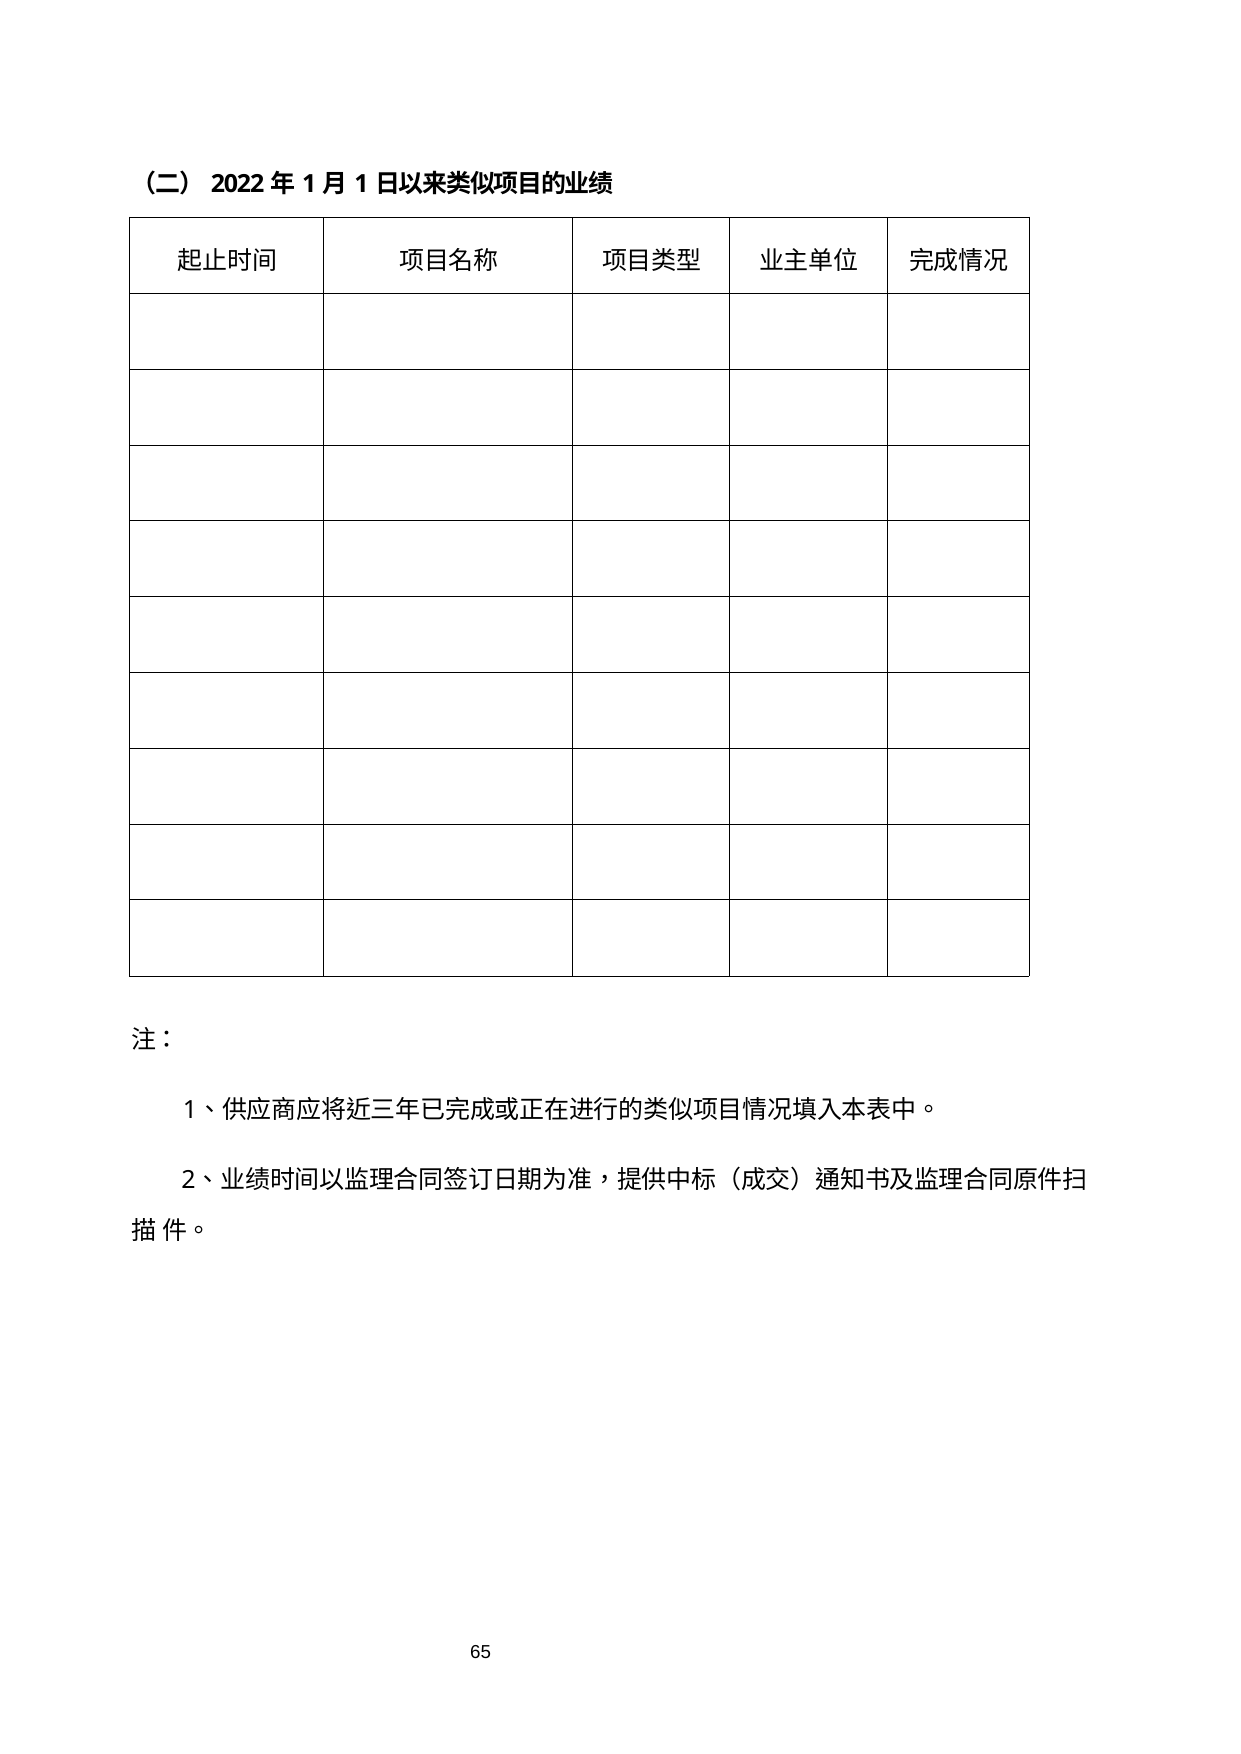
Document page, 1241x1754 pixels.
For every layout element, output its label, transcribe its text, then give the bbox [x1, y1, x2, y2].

table_cell [730, 749, 887, 823]
table_cell [130, 370, 323, 445]
table_cell [888, 597, 1029, 672]
table_cell [730, 446, 887, 520]
table_cell [130, 294, 323, 369]
table_cell [730, 900, 887, 976]
table_cell [888, 446, 1029, 520]
text 1、供应商应将近三年已完成或正在进行的类似项目情况填入本表中。 [183, 1092, 1111, 1126]
table_cell [324, 673, 572, 748]
table_header 完成情况 [888, 218, 1029, 293]
table_cell [573, 294, 729, 369]
table_header 业主单位 [730, 218, 887, 293]
table_cell [888, 825, 1029, 899]
table_cell [888, 294, 1029, 369]
table_cell [730, 673, 887, 748]
table_cell [888, 370, 1029, 445]
table_cell [573, 825, 729, 899]
table_cell [324, 521, 572, 596]
table_cell [888, 521, 1029, 596]
table_cell [130, 446, 323, 520]
table_cell [730, 825, 887, 899]
table_cell [573, 673, 729, 748]
table_cell [324, 825, 572, 899]
table_cell [324, 446, 572, 520]
table_cell [730, 294, 887, 369]
table_cell [573, 446, 729, 520]
table_header 项目名称 [324, 218, 572, 293]
table_cell [573, 749, 729, 823]
table_cell [573, 370, 729, 445]
table_cell [730, 370, 887, 445]
table_cell [573, 521, 729, 596]
table_header 项目类型 [573, 218, 729, 293]
text 注： [131, 1022, 1111, 1056]
text （二） 2022 年 1 月 1 日以来类似项目的业绩 [132, 166, 1111, 200]
table_cell [730, 521, 887, 596]
table_cell [130, 749, 323, 823]
table_cell [130, 825, 323, 899]
table_cell [130, 900, 323, 976]
table_cell [888, 673, 1029, 748]
text 2、业绩时间以监理合同签订日期为准，提供中标（成交）通知书及监理合同原件扫描 件。 [131, 1162, 1111, 1247]
table_cell [888, 749, 1029, 823]
table_header 起止时间 [130, 218, 323, 293]
table_cell [130, 597, 323, 672]
table_cell [730, 597, 887, 672]
table_cell [324, 294, 572, 369]
table_cell [573, 900, 729, 976]
table_cell [324, 597, 572, 672]
table_cell [130, 673, 323, 748]
table_cell [324, 370, 572, 445]
table_cell [573, 597, 729, 672]
table_cell [324, 749, 572, 823]
table_cell [324, 900, 572, 976]
table_cell [130, 521, 323, 596]
table_cell [888, 900, 1029, 976]
